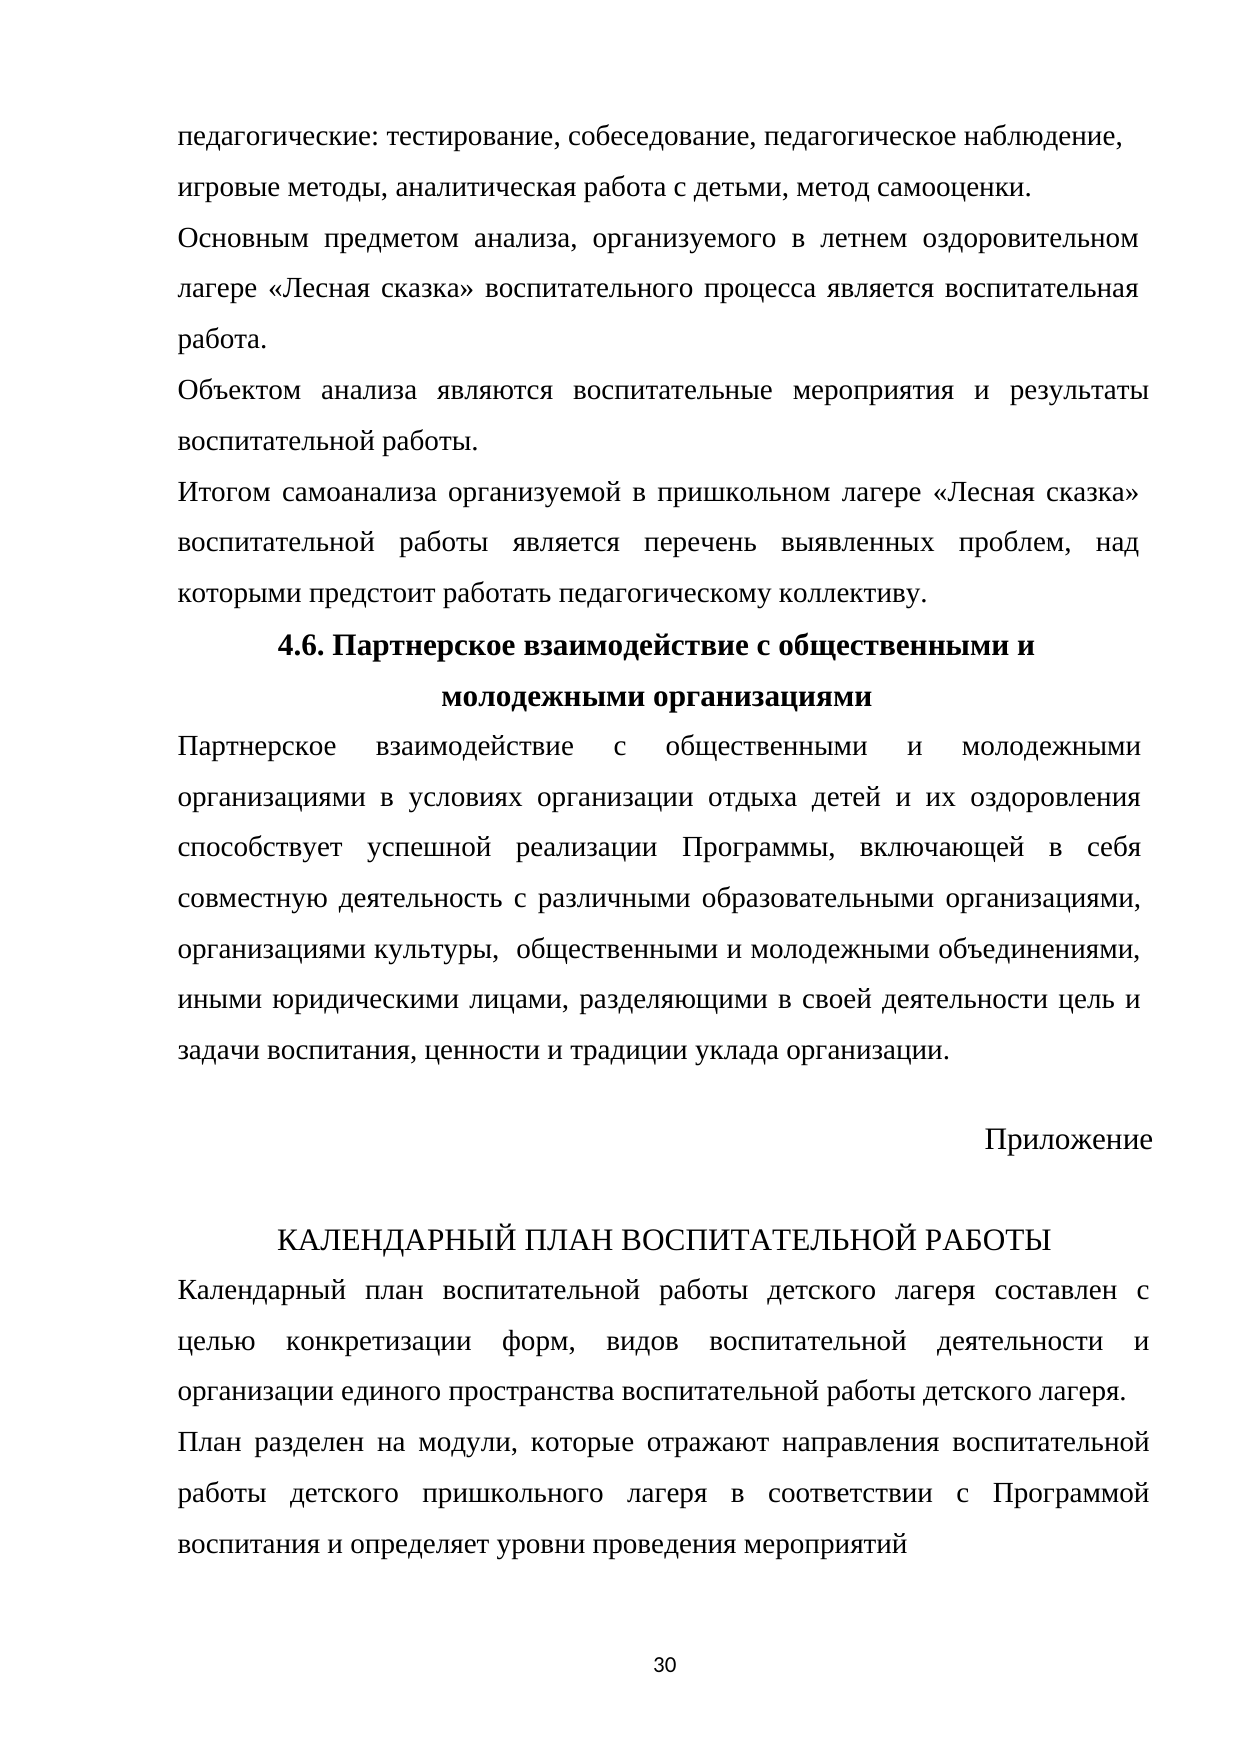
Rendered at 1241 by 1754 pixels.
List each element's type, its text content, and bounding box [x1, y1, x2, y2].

text КАЛЕНДАРНЫЙ ПЛАН ВОСПИТАТЕЛЬНОЙ РАБОТЫ [177, 1222, 1152, 1258]
text Календарный план воспитательной работы детского лагеря составлен с целью конкретизации форм, видов воспитательной деятельности и организации единого пространства воспитательной работы детского лагеря. [177, 1272, 1150, 1407]
text Объектом анализа являются воспитательные мероприятия и результаты воспитательной работы. [177, 372, 1150, 456]
text План разделен на модули, которые отражают направления воспитательной работы детского пришкольного лагеря в соответствии с Программой воспитания и определяет уровни проведения мероприятий [177, 1424, 1150, 1559]
text Партнерское взаимодействие с общественными и молодежными организациями в условиях организации отдыха детей и их оздоровления способствует успешной реализации Программы, включающей в себя совместную деятельность с различными образовательными организациями, организациями культуры, общественными и молодежными объединениями, иными юридическими лицами, разделяющими в своей деятельности цель и задачи воспитания, ценности и традиции уклада организации. [177, 728, 1142, 1066]
text 4.6. Партнерское взаимодействие с общественными и молодежными организациями [177, 626, 1136, 713]
text Итогом самоанализа организуемой в пришкольном лагере «Лесная сказка» воспитательной работы является перечень выявленных проблем, над которыми предстоит работать педагогическому коллективу. [177, 474, 1140, 609]
text Приложение [177, 1120, 1153, 1156]
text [177, 118, 1151, 202]
text Основным предметом анализа, организуемого в летнем оздоровительном лагере «Лесная сказка» воспитательного процесса является воспитательная работа. [177, 220, 1140, 354]
